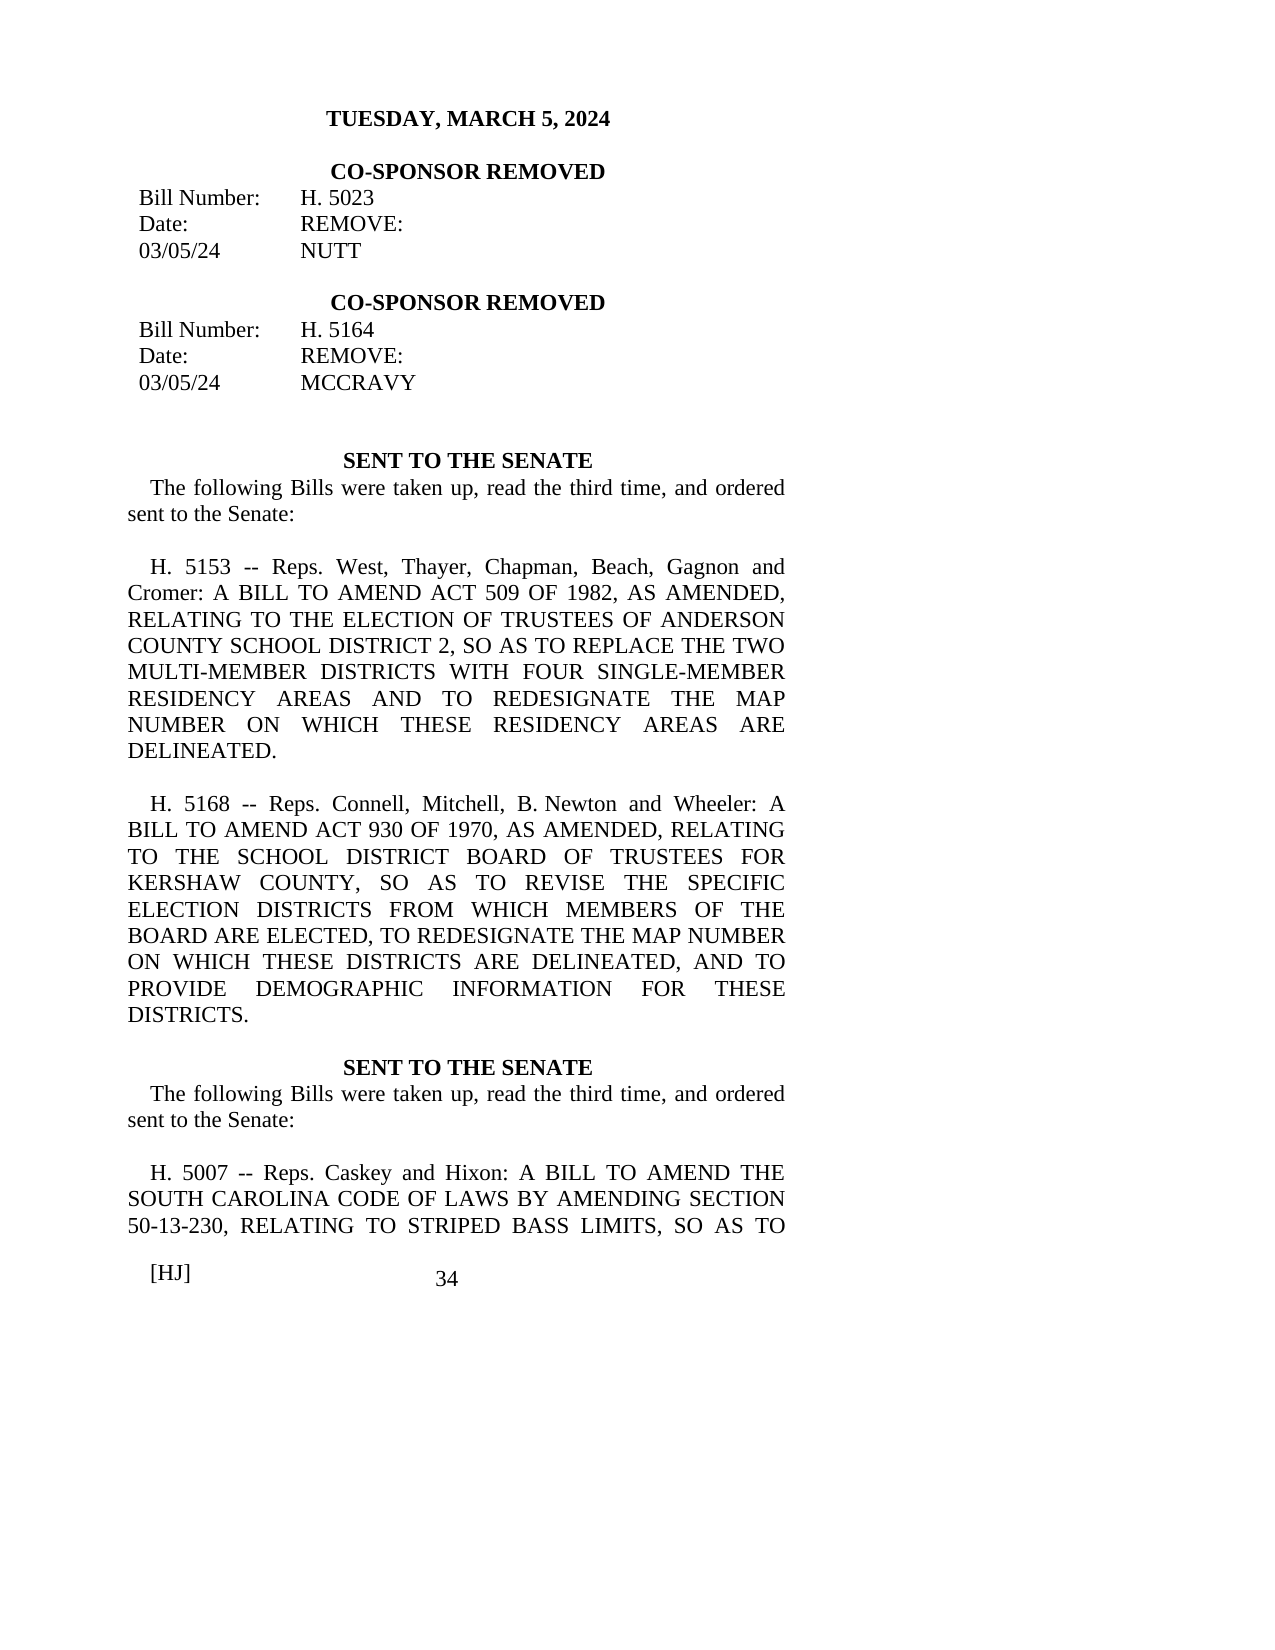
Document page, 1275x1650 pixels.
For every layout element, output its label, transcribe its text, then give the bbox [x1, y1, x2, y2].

text H. 5168 -- Reps. Connell, Mitchell, B. Newton and Wheeler: A BILL TO AMEND ACT 930 OF 1970, AS AMENDED, RELATING TO THE SCHOOL DISTRICT BOARD OF TRUSTEES FOR KERSHAW COUNTY, SO AS TO REVISE THE SPECIFIC ELECTION DISTRICTS FROM WHICH MEMBERS OF THE BOARD ARE ELECTED, TO REDESIGNATE THE MAP NUMBER ON WHICH THESE DISTRICTS ARE DELINEATED, AND TO PROVIDE DEMOGRAPHIC INFORMATION FOR THESE DISTRICTS. [127, 790, 786, 1027]
text CO-SPONSOR REMOVED [127, 289, 786, 316]
table_header Bill Number: [128, 184, 289, 210]
table_cell REMOVE: [289, 210, 429, 237]
table_header Bill Number: [128, 316, 289, 342]
table_header H. 5164 [289, 316, 443, 342]
table_cell REMOVE: [289, 342, 443, 368]
table_cell MCCRAVY [289, 369, 443, 395]
text SENT TO THE SENATE [127, 1054, 786, 1080]
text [127, 1159, 786, 1238]
text The following Bills were taken up, read the third time, and ordered sent to the Senate: [127, 1080, 786, 1133]
table_cell NUTT [289, 237, 429, 263]
text H. 5153 -- Reps. West, Thayer, Chapman, Beach, Gagnon and Cromer: A BILL TO AMEND ACT 509 OF 1982, AS AMENDED, RELATING TO THE ELECTION OF TRUSTEES OF ANDERSON COUNTY SCHOOL DISTRICT 2, SO AS TO REPLACE THE TWO MULTI-MEMBER DISTRICTS WITH FOUR SINGLE-MEMBER RESIDENCY AREAS AND TO REDESIGNATE THE MAP NUMBER ON WHICH THESE RESIDENCY AREAS ARE DELINEATED. [127, 553, 786, 764]
table_cell 03/05/24 [128, 237, 289, 263]
text SENT TO THE SENATE [127, 448, 786, 474]
table_cell 03/05/24 [128, 369, 289, 395]
table_cell Date: [128, 342, 289, 368]
table_header H. 5023 [289, 184, 429, 210]
table_cell Date: [128, 210, 289, 237]
text CO-SPONSOR REMOVED [127, 158, 786, 184]
text The following Bills were taken up, read the third time, and ordered sent to the Senate: [127, 474, 786, 527]
